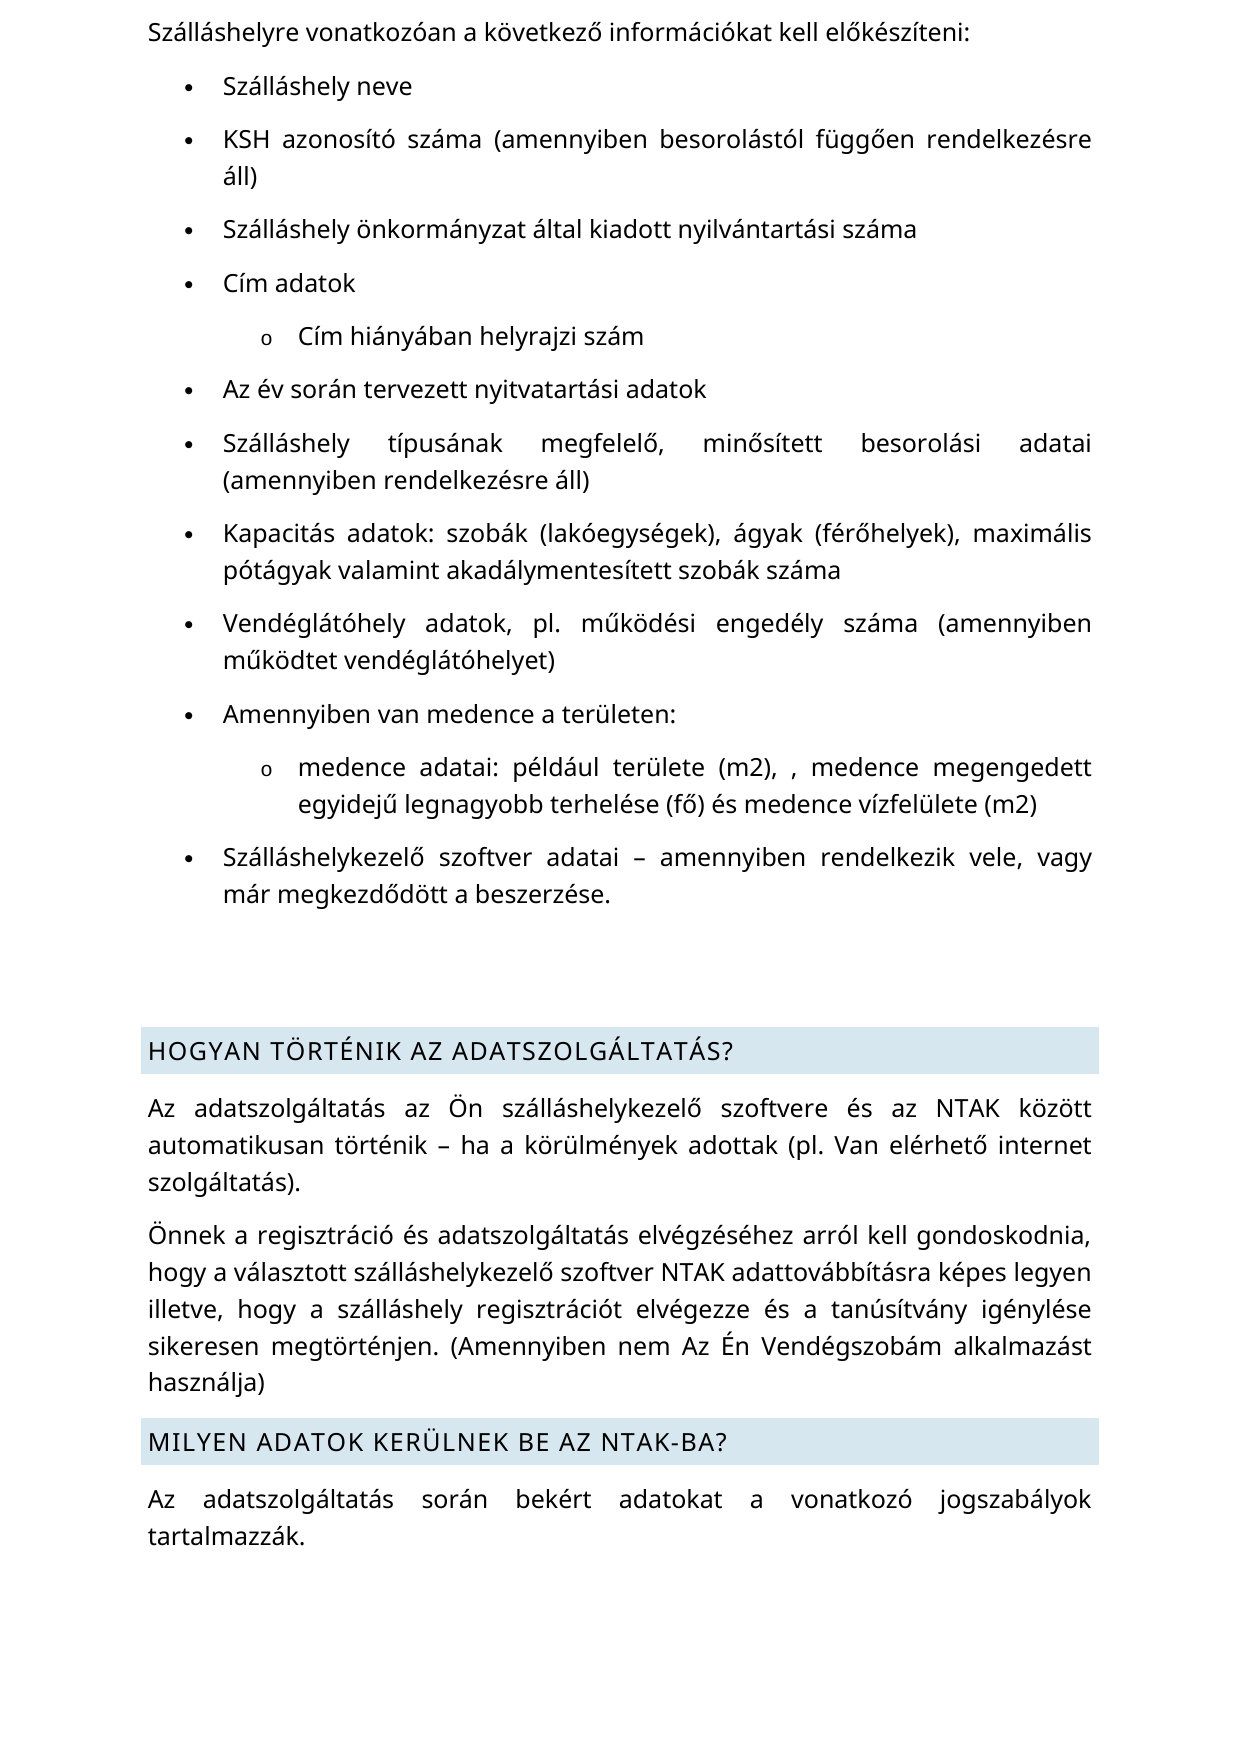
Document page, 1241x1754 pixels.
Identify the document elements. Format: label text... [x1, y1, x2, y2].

list Vendéglátóhely adatok, pl. működési engedély száma (amennyiben működtet vendéglátóhelyet) [185, 606, 1093, 677]
subtitle Hogyan történik az adatszolgáltatás? [148, 1034, 1093, 1068]
text Az adatszolgáltatás során bekért adatokat a vonatkozó jogszabályok tartalmazzák. [148, 1482, 1093, 1553]
list KSH azonosító száma (amennyiben besorolástól függően rendelkezésre áll) [185, 122, 1093, 192]
list Szálláshely típusának megfelelő, minősített besorolási adatai (amennyiben rendelkezésre áll) [185, 426, 1093, 496]
text Önnek a regisztráció és adatszolgáltatás elvégzéséhez arról kell gondoskodnia, hogy a választott szálláshelykezelő szoftver NTAK adattovábbításra képes legyen illetve, hogy a szálláshely regisztrációt elvégezze és a tanúsítvány igénylése sikeresen megtörténjen. (Amennyiben nem Az Én Vendégszobám alkalmazást használja) [148, 1218, 1093, 1399]
list medence adatai: például területe (m2), , medence megengedett egyidejű legnagyobb terhelése (fő) és medence vízfelülete (m2) [260, 750, 1093, 821]
list Szálláshely önkormányzat által kiadott nyilvántartási száma [185, 212, 1093, 246]
list Kapacitás adatok: szobák (lakóegységek), ágyak (férőhelyek), maximális pótágyak valamint akadálymentesített szobák száma [185, 516, 1093, 587]
list Amennyiben van medence a területen: [185, 696, 1093, 730]
text Az adatszolgáltatás az Ön szálláshelykezelő szoftvere és az NTAK között automatikusan történik – ha a körülmények adottak (pl. Van elérhető internet szolgáltatás). [148, 1091, 1093, 1198]
list Cím hiányában helyrajzi szám [260, 319, 1093, 353]
list Szálláshelykezelő szoftver adatai – amennyiben rendelkezik vele, vagy már megkezdődött a beszerzése. [185, 840, 1093, 911]
text Szálláshelyre vonatkozóan a következő információkat kell előkészíteni: [148, 15, 1093, 49]
list Az év során tervezett nyitvatartási adatok [185, 372, 1093, 406]
subtitle Milyen adatok kerülnek be az NTAK-ba? [148, 1425, 1093, 1459]
list Cím adatok [185, 265, 1093, 299]
list Szálláshely neve [185, 68, 1093, 102]
